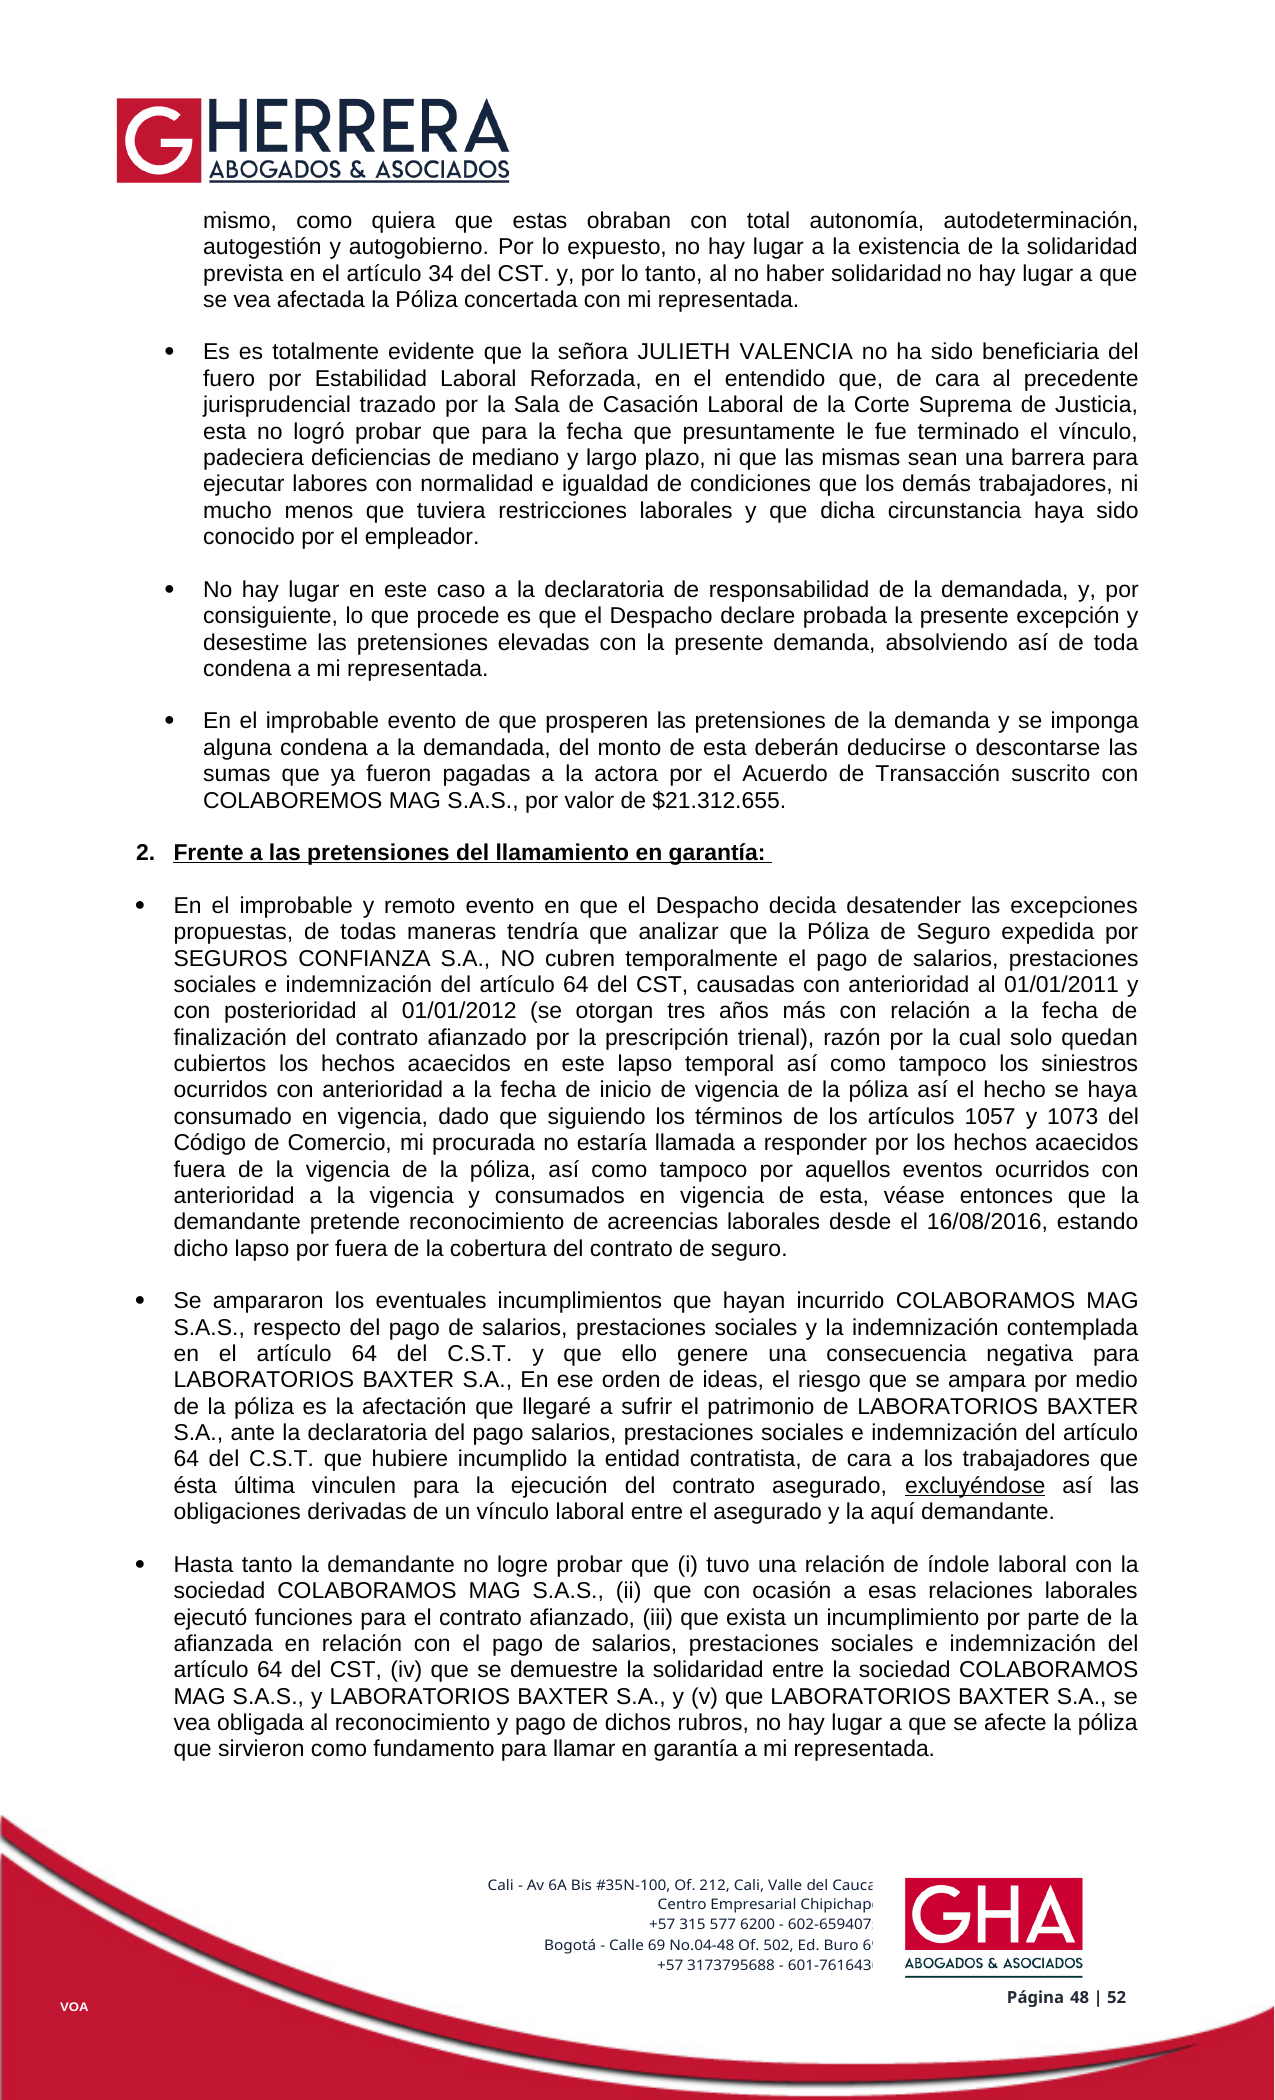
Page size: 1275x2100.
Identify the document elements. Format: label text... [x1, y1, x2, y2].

list Frente a las pretensiones del llamamiento en garantía: [136, 839, 1139, 866]
picture [0, 1802, 1275, 2100]
picture [96, 75, 529, 206]
list Es es totalmente evidente que la señora JULIETH VALENCIA no ha sido beneficiaria del fuero por Estabilidad Laboral Reforzada, en el entendido que, de cara al precedente jurisprudencial trazado por la Sala de Casación Laboral de la Corte Suprema de Justicia, esta no logró probar que para la fecha que presuntamente le fue terminado el vínculo, padeciera deficiencias de mediano y largo plazo, ni que las mismas sean una barrera para ejecutar labores con normalidad e igualdad de condiciones que los demás trabajadores, ni mucho menos que tuviera restricciones laborales y que dicha circunstancia haya sido conocido por el empleador. [165, 338, 1139, 549]
list Se ampararon los eventuales incumplimientos que hayan incurrido COLABORAMOS MAG S.A.S., respecto del pago de salarios, prestaciones sociales y la indemnización contemplada en el artículo 64 del C.S.T. y que ello genere una consecuencia negativa para LABORATORIOS BAXTER S.A., En ese orden de ideas, el riesgo que se ampara por medio de la póliza es la afectación que llegaré a sufrir el patrimonio de LABORATORIOS BAXTER S.A., ante la declaratoria del pago salarios, prestaciones sociales e indemnización del artículo 64 del C.S.T. que hubiere incumplido la entidad contratista, de cara a los trabajadores que ésta última vinculen para la ejecución del contrato asegurado, excluyéndose así las obligaciones derivadas de un vínculo laboral entre el asegurado y la aquí demandante. [136, 1287, 1139, 1524]
list En el improbable y remoto evento en que el Despacho decida desatender las excepciones propuestas, de todas maneras tendría que analizar que la Póliza de Seguro expedida por SEGUROS CONFIANZA S.A., NO cubren temporalmente el pago de salarios, prestaciones sociales e indemnización del artículo 64 del CST, causadas con anterioridad al 01/01/2011 y con posterioridad al 01/01/2012 (se otorgan tres años más con relación a la fecha de finalización del contrato afianzado por la prescripción trienal), razón por la cual solo quedan cubiertos los hechos acaecidos en este lapso temporal así como tampoco los siniestros ocurridos con anterioridad a la fecha de inicio de vigencia de la póliza así el hecho se haya consumado en vigencia, dado que siguiendo los términos de los artículos 1057 y 1073 del Código de Comercio, mi procurada no estaría llamada a responder por los hechos acaecidos fuera de la vigencia de la póliza, así como tampoco por aquellos eventos ocurridos con anterioridad a la vigencia y consumados en vigencia de esta, véase entonces que la demandante pretende reconocimiento de acreencias laborales desde el 16/08/2016, estando dicho lapso por fuera de la cobertura del contrato de seguro. [136, 892, 1139, 1261]
list En el improbable evento de que prosperen las pretensiones de la demanda y se imponga alguna condena a la demandada, del monto de esta deberán deducirse o descontarse las sumas que ya fueron pagadas a la actora por el Acuerdo de Transacción suscrito con COLABOREMOS MAG S.A.S., por valor de $21.312.655. [165, 707, 1139, 813]
list No hay lugar en este caso a la declaratoria de responsabilidad de la demandada, y, por consiguiente, lo que procede es que el Despacho declare probada la presente excepción y desestime las pretensiones elevadas con la presente demanda, absolviendo así de toda condena a mi representada. [165, 576, 1139, 681]
list Hasta tanto la demandante no logre probar que (i) tuvo una relación de índole laboral con la sociedad COLABORAMOS MAG S.A.S., (ii) que con ocasión a esas relaciones laborales ejecutó funciones para el contrato afianzado, (iii) que exista un incumplimiento por parte de la afianzada en relación con el pago de salarios, prestaciones sociales e indemnización del artículo 64 del CST, (iv) que se demuestre la solidaridad entre la sociedad COLABORAMOS MAG S.A.S., y LABORATORIOS BAXTER S.A., y (v) que LABORATORIOS BAXTER S.A., se vea obligada al reconocimiento y pago de dichos rubros, no hay lugar a que se afecte la póliza que sirvieron como fundamento para llamar en garantía a mi representada. [136, 1551, 1139, 1762]
